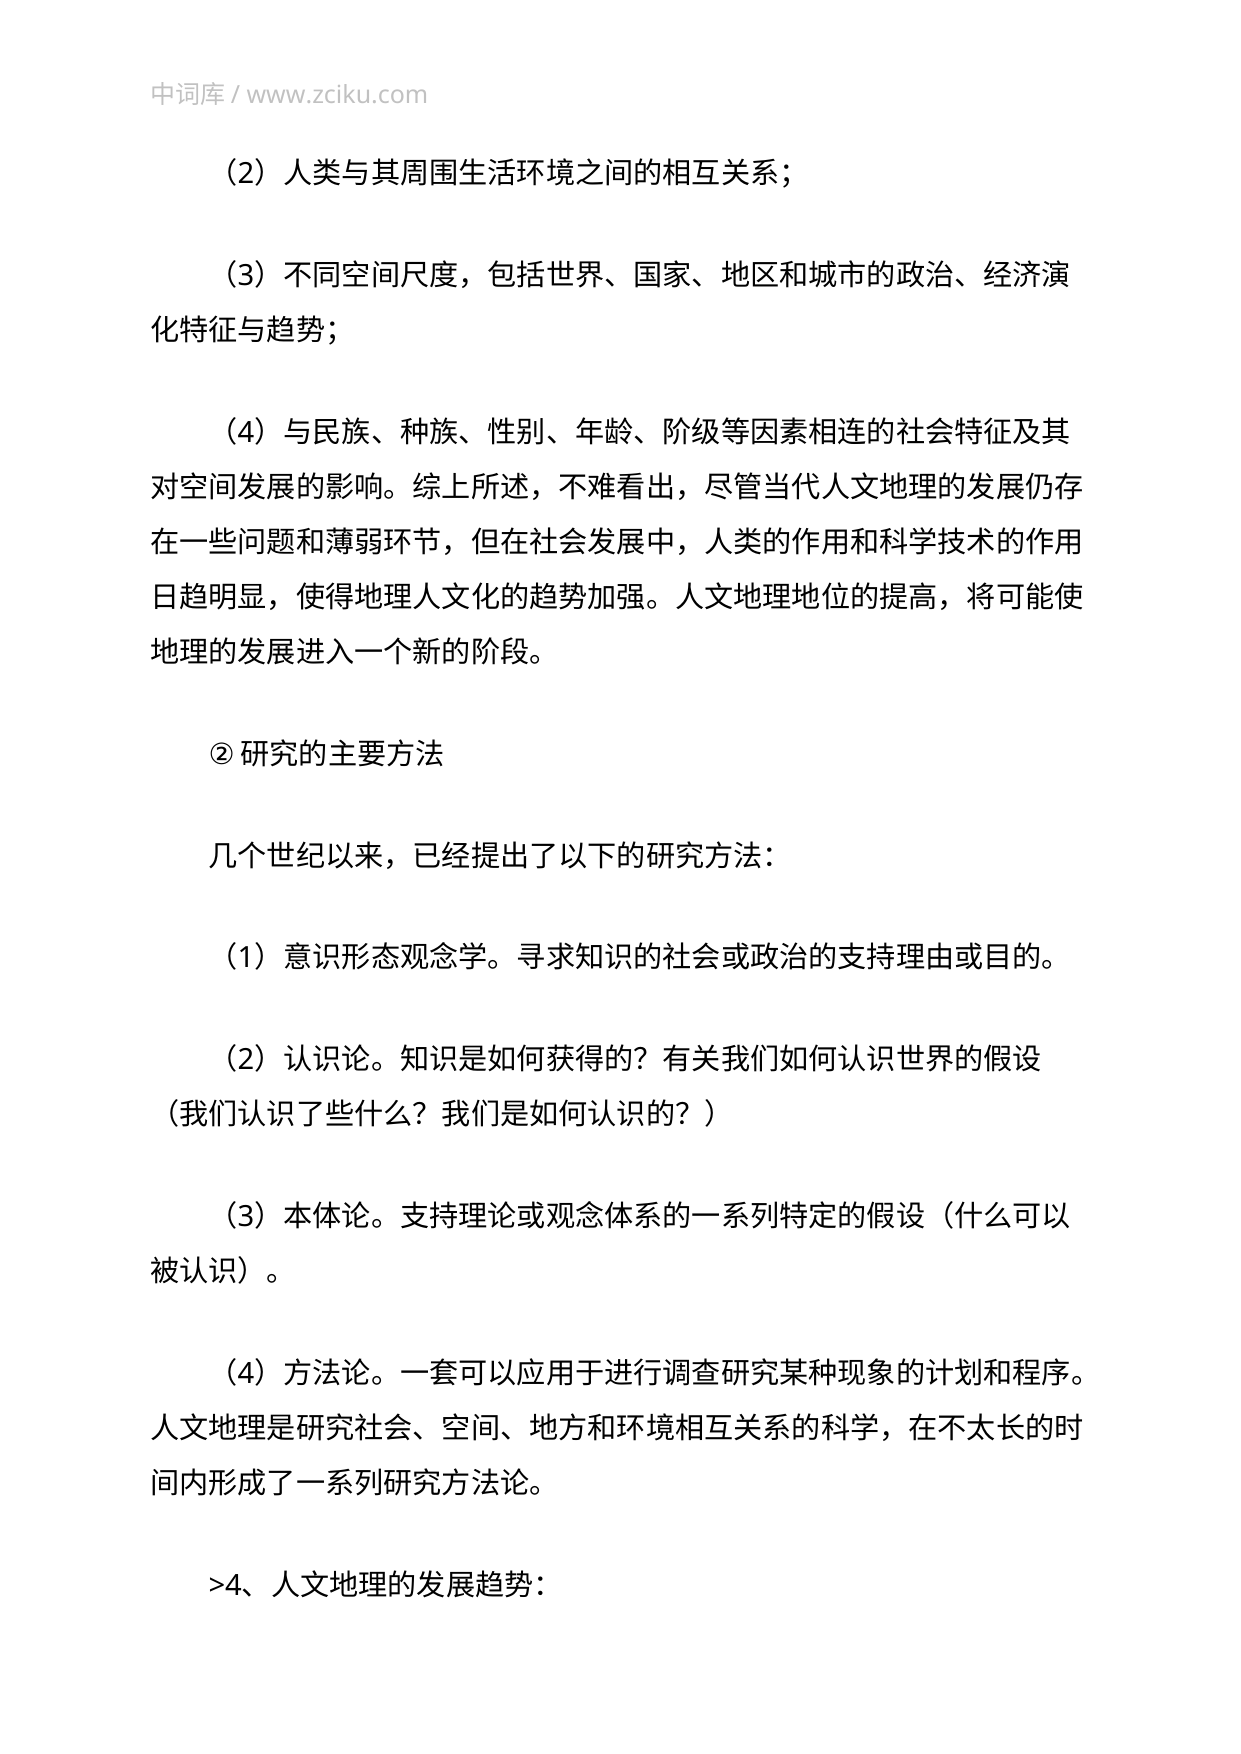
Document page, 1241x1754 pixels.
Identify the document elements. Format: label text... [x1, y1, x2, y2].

text （4）方法论。一套可以应用于进行调查研究某种现象的计划和程序。人文地理是研究社会、空间、地方和环境相互关系的科学，在不太长的时间内形成了一系列研究方法论。 [150, 1349, 1090, 1502]
text ②研究的主要方法 [150, 730, 1090, 773]
text 几个世纪以来，已经提出了以下的研究方法： [150, 832, 1090, 874]
text （2）人类与其周围生活环境之间的相互关系； [150, 150, 1090, 192]
text （1）意识形态观念学。寻求知识的社会或政治的支持理由或目的。 [150, 934, 1090, 976]
text （2）认识论。知识是如何获得的？有关我们如何认识世界的假设（我们认识了些什么？我们是如何认识的？） [150, 1036, 1090, 1133]
text （4）与民族、种族、性别、年龄、阶级等因素相连的社会特征及其对空间发展的影响。综上所述，不难看出，尽管当代人文地理的发展仍存在一些问题和薄弱环节，但在社会发展中，人类的作用和科学技术的作用日趋明显，使得地理人文化的趋势加强。人文地理地位的提高，将可能使地理的发展进入一个新的阶段。 [150, 409, 1090, 671]
text >4、人文地理的发展趋势： [150, 1561, 1090, 1603]
text （3）不同空间尺度，包括世界、国家、地区和城市的政治、经济演化特征与趋势； [150, 252, 1090, 349]
text （3）本体论。支持理论或观念体系的一系列特定的假设（什么可以被认识）。 [150, 1193, 1090, 1290]
